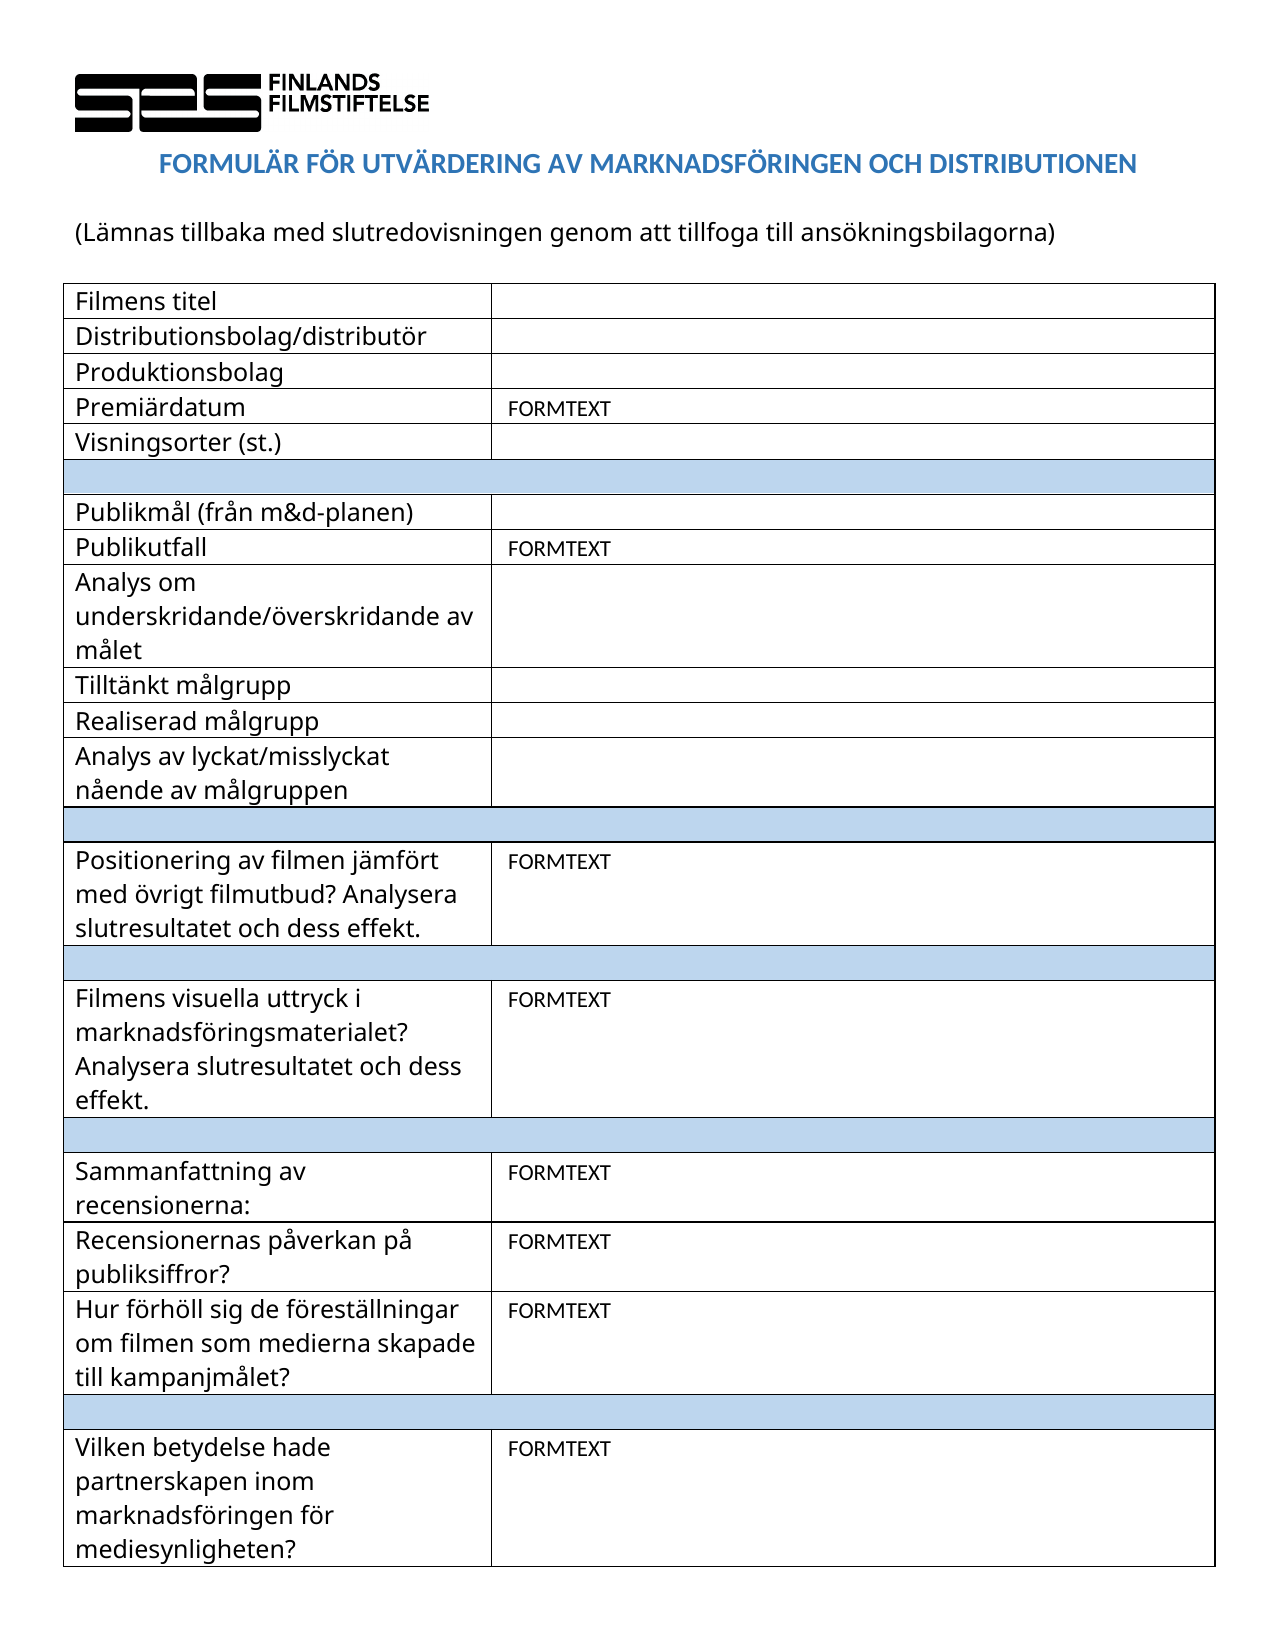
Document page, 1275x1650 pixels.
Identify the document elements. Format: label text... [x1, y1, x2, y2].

table_cell Tilltänkt målgrupp [64, 668, 491, 702]
table_cell [492, 668, 1214, 702]
table_cell [491, 460, 1214, 493]
table_cell Filmens visuella uttryck i marknadsföringsmaterialet? Analysera slutresultatet och dess effekt. [64, 981, 491, 1117]
table_cell [492, 354, 1214, 388]
table_cell Distributionsbolag/distributör [64, 319, 491, 353]
table_cell [64, 808, 491, 841]
table_cell [491, 946, 1214, 980]
table_cell Recensionernas påverkan på publiksiffror? [64, 1223, 491, 1291]
table_cell [491, 808, 1214, 841]
table_cell [491, 1395, 1214, 1429]
table_header [492, 284, 1214, 318]
table_cell [64, 946, 491, 980]
table_cell Publikmål (från m&d-planen) [64, 495, 491, 529]
table_cell Hur förhöll sig de föreställningar om filmen som medierna skapade till kampanjmålet? [64, 1292, 491, 1394]
table_cell [492, 319, 1214, 353]
table_cell [492, 530, 1214, 564]
table_cell Sammanfattning av recensionerna: [64, 1153, 491, 1221]
table_cell Produktionsbolag [64, 354, 491, 388]
table_cell [492, 1153, 1214, 1221]
table_cell [492, 1292, 1214, 1394]
table_cell [64, 460, 491, 493]
table_cell [492, 495, 1214, 529]
table_cell [492, 738, 1214, 806]
table_cell Publikutfall [64, 530, 491, 564]
table_cell [492, 565, 1214, 667]
table_cell Analys om underskridande/överskridande av målet [64, 565, 491, 667]
table_cell [64, 1395, 491, 1429]
table_cell Positionering av filmen jämfört med övrigt filmutbud? Analysera slutresultatet och dess effekt. [64, 843, 491, 945]
picture [75, 73, 429, 132]
text FORMULÄR FÖR UTVÄRDERING AV MARKNADSFÖRINGEN OCH DISTRIBUTIONEN [75, 145, 1222, 181]
table_cell [492, 1430, 1214, 1566]
table_cell [492, 1223, 1214, 1291]
text (Lämnas tillbaka med slutredovisningen genom att tillfoga till ansökningsbilagorna) [75, 215, 1222, 283]
table_cell [492, 424, 1214, 458]
table_cell Vilken betydelse hade partnerskapen inom marknadsföringen för mediesynligheten? [64, 1430, 491, 1566]
table_header Filmens titel [64, 284, 491, 318]
table_cell [492, 981, 1214, 1117]
table_cell Premiärdatum [64, 389, 491, 423]
table_cell [64, 1118, 491, 1152]
table_cell Visningsorter (st.) [64, 424, 491, 458]
table_cell [491, 1118, 1214, 1152]
table_cell [492, 843, 1214, 945]
table_cell [492, 703, 1214, 737]
table_cell [492, 389, 1214, 423]
table_cell Realiserad målgrupp [64, 703, 491, 737]
table_cell Analys av lyckat/misslyckat nående av målgruppen [64, 738, 491, 806]
